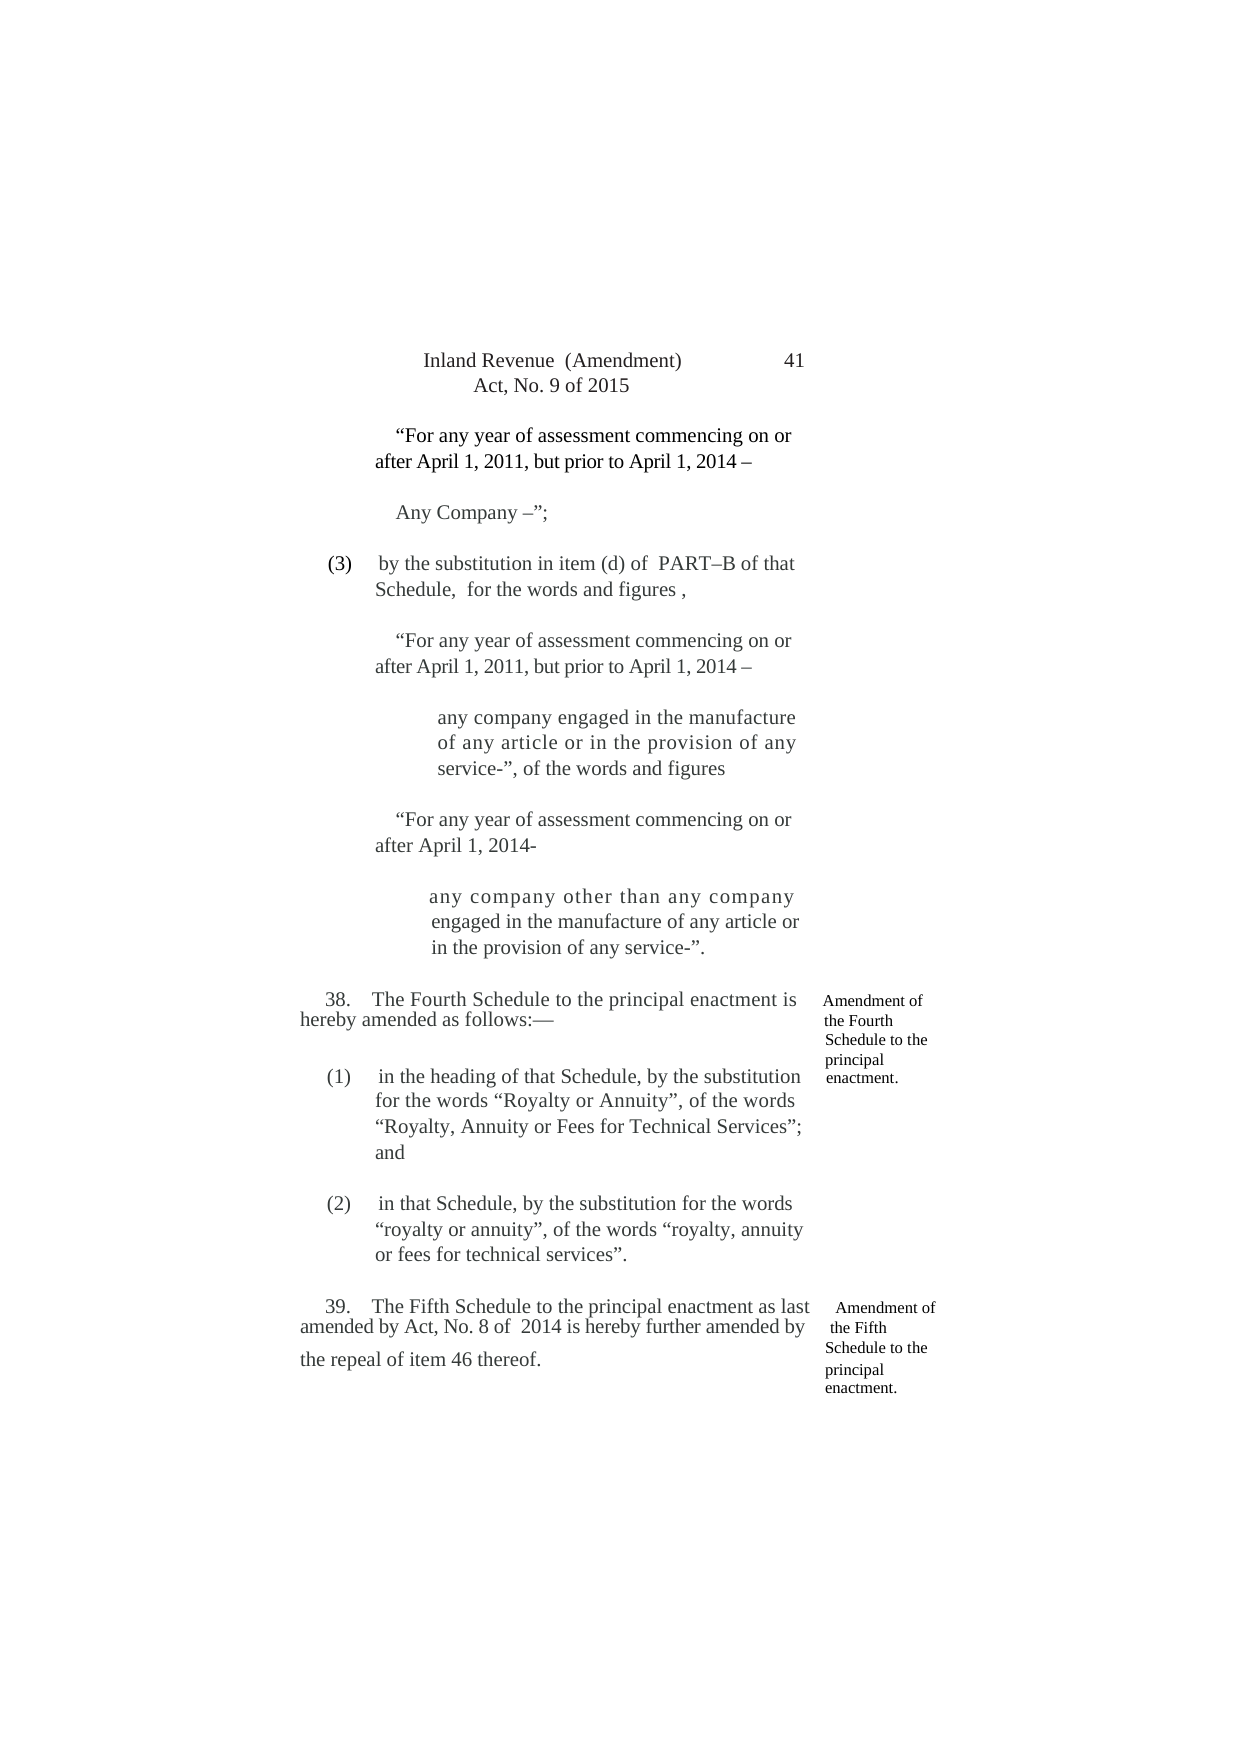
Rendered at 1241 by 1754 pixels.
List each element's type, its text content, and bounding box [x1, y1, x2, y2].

text Any Company –”; [395, 500, 1240, 525]
text Schedule to the [825, 1338, 1240, 1358]
text after April 1, 2014- [375, 832, 1240, 857]
text Schedule to the [825, 1030, 1240, 1050]
text after April 1, 2011, but prior to April 1, 2014 – [375, 448, 1240, 473]
text Schedule, for the words and figures , [375, 576, 1240, 601]
text Inland Revenue (Amendment) 41 [423, 347, 1240, 372]
text hereby amended as follows:— the Fourth [300, 1012, 1240, 1030]
text “royalty or annuity”, of the words “royalty, annuity [375, 1216, 1240, 1241]
text (2) in that Schedule, by the substitution for the words [327, 1190, 1240, 1215]
text “For any year of assessment commencing on or [395, 423, 1240, 448]
text for the words “Royalty or Annuity”, of the words [375, 1088, 1240, 1113]
text service-”, of the words and figures [437, 755, 1240, 781]
text “Royalty, Annuity or Fees for Technical Services”; [375, 1114, 1240, 1139]
text any company engaged in the manufacture [437, 704, 1240, 729]
text in the provision of any service-”. [431, 934, 1240, 959]
text “For any year of assessment commencing on or [395, 627, 1240, 652]
text Act, No. 9 of 2015 [473, 372, 1240, 397]
text 38. The Fourth Schedule to the principal enactment is Amendment of [325, 984, 1240, 1012]
text and [375, 1139, 1240, 1164]
text (1) in the heading of that Schedule, by the substitution enactment. [327, 1070, 1240, 1088]
text (3) by the substitution in item (d) of PART–B of that [328, 551, 1240, 576]
text any company other than any company [429, 883, 1240, 908]
text after April 1, 2011, but prior to April 1, 2014 – [375, 653, 1240, 678]
text 39. The Fifth Schedule to the principal enactment as last Amendment of [325, 1291, 1240, 1319]
text amended by Act, No. 8 of 2014 is hereby further amended by the Fifth [300, 1319, 1240, 1338]
text engaged in the manufacture of any article or [431, 909, 1240, 934]
text “For any year of assessment commencing on or [395, 807, 1240, 832]
text enactment. [825, 1377, 1240, 1397]
text of any article or in the provision of any [437, 730, 1240, 755]
text or fees for technical services”. [375, 1241, 1240, 1266]
text principal [825, 1050, 1240, 1070]
